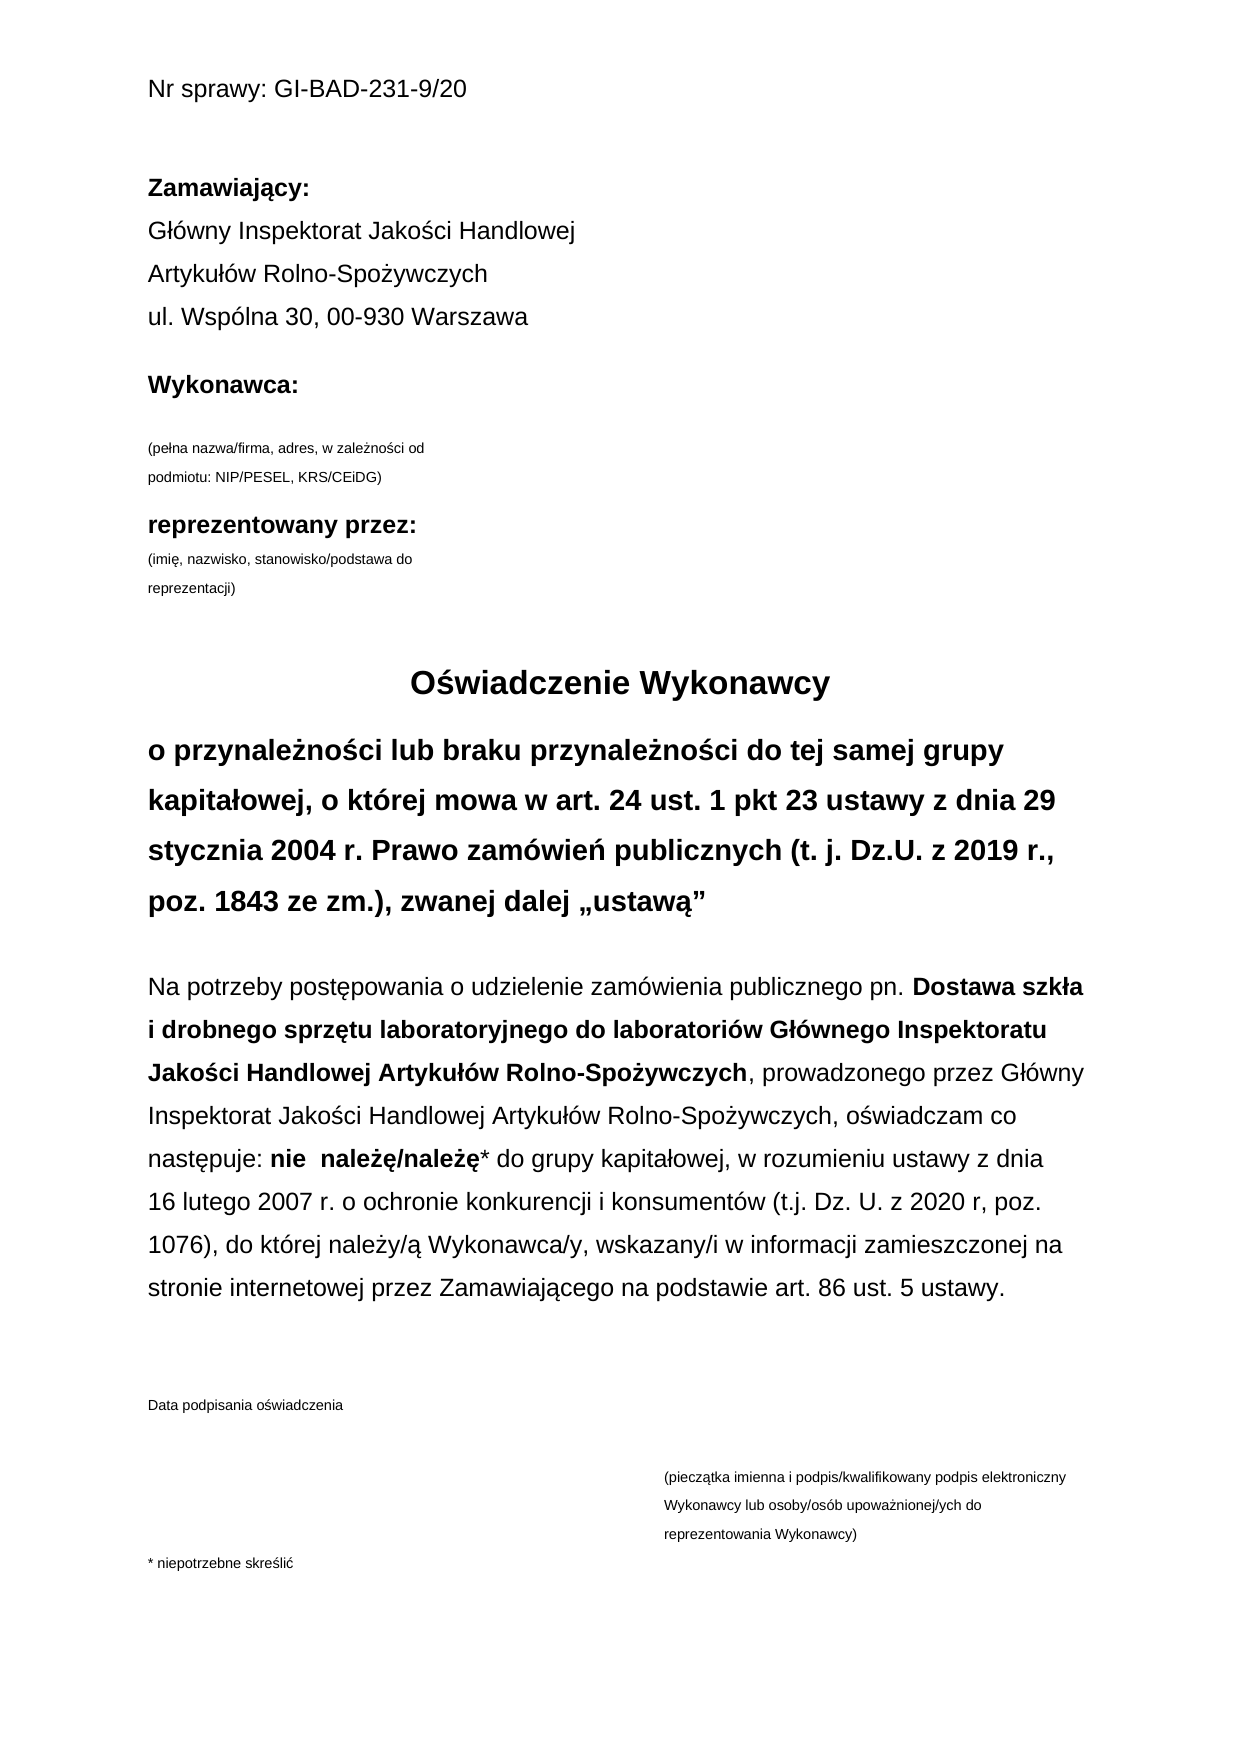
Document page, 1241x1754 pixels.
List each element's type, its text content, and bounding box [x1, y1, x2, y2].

text Główny Inspektorat Jakości Handlowej [148, 216, 1092, 244]
title Oświadczenie Wykonawcy [148, 663, 1092, 701]
text Artykułów Rolno-Spożywczych [148, 259, 1092, 288]
text (pieczątka imienna i podpis/kwalifikowany podpis elektroniczny Wykonawcy lub osoby/osób upoważnionej/ych do reprezentowania Wykonawcy) [664, 1457, 1092, 1543]
text * niepotrzebne skreślić [148, 1543, 1092, 1572]
text o przynależności lub braku przynależności do tej samej grupy kapitałowej, o której mowa w art. 24 ust. 1 pkt 23 ustawy z dnia 29 stycznia 2004 r. Prawo zamówień publicznych (t. j. Dz.U. z 2019 r., poz. 1843 ze zm.), zwanej dalej „ustawą” [148, 733, 1092, 917]
text (pełna nazwa/firma, adres, w zależności od podmiotu: NIP/PESEL, KRS/CEiDG) [148, 428, 472, 485]
text Wykonawca: [148, 370, 1092, 399]
text Na potrzeby postępowania o udzielenie zamówienia publicznego pn. Dostawa szkła i drobnego sprzętu laboratoryjnego do laboratoriów Głównego Inspektoratu Jakości Handlowej Artykułów Rolno-Spożywczych, prowadzonego przez Główny Inspektorat Jakości Handlowej Artykułów Rolno-Spożywczych, oświadczam co następuje: nie należę/należę* do grupy kapitałowej, w rozumieniu ustawy z dnia 16 lutego 2007 r. o ochronie konkurencji i konsumentów (t.j. Dz. U. z 2020 r, poz. 1076), do której należy/ą Wykonawca/y, wskazany/i w informacji zamieszczonej na stronie internetowej przez Zamawiającego na podstawie art. 86 ust. 5 ustawy. [148, 972, 1092, 1302]
text (imię, nazwisko, stanowisko/podstawa do reprezentacji) [148, 539, 472, 596]
text Data podpisania oświadczenia [148, 1385, 1092, 1413]
text Zamawiający: [148, 173, 1092, 201]
text reprezentowany przez: [148, 510, 1092, 539]
text ul. Wspólna 30, 00-930 Warszawa [148, 302, 1092, 331]
